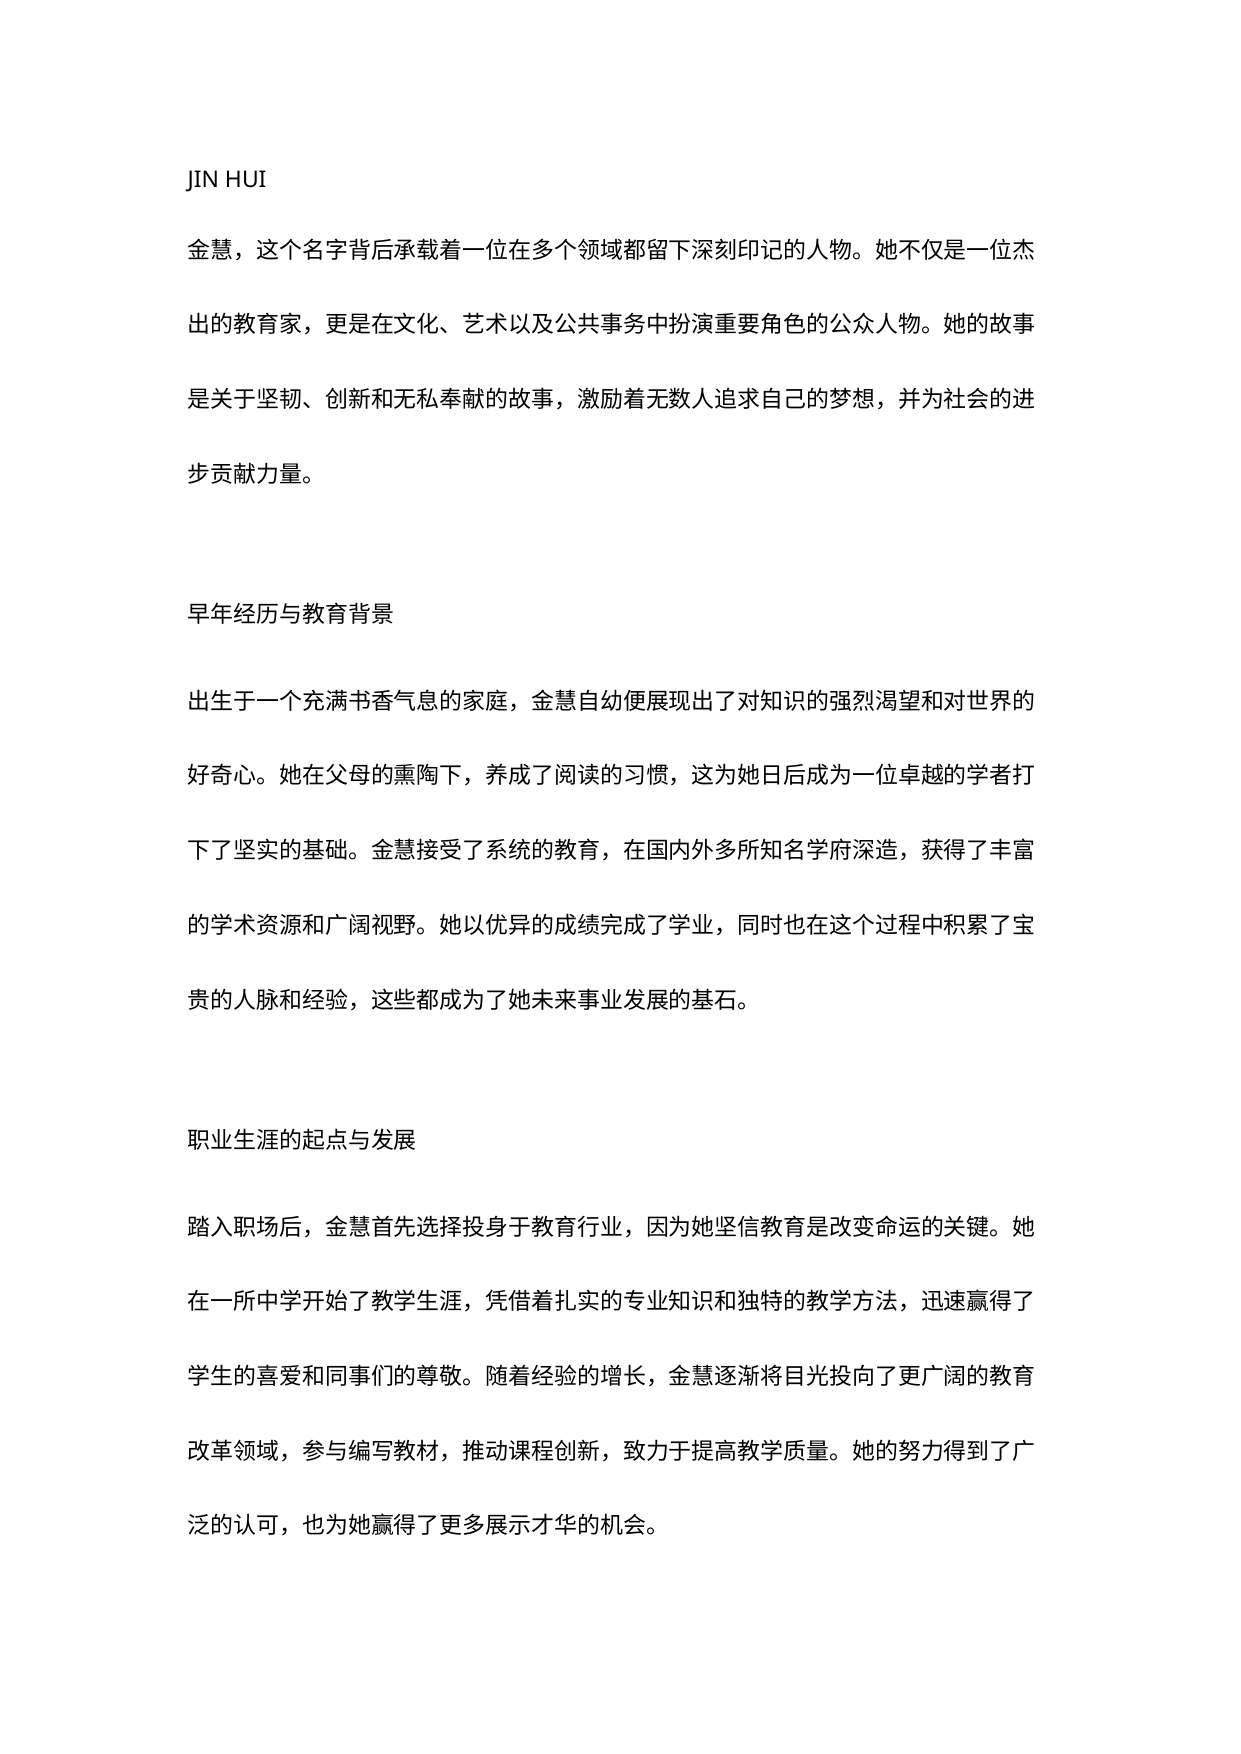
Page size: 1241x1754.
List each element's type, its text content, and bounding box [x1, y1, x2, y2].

text 早年经历与教育背景 [187, 580, 1053, 645]
text 职业生涯的起点与发展 [187, 1106, 1053, 1171]
text JIN HUI [187, 162, 1053, 194]
text 出生于一个充满书香气息的家庭，金慧自幼便展现出了对知识的强烈渴望和对世界的好奇心。她在父母的熏陶下，养成了阅读的习惯，这为她日后成为一位卓越的学者打下了坚实的基础。金慧接受了系统的教育，在国内外多所知名学府深造，获得了丰富的学术资源和广阔视野。她以优异的成绩完成了学业，同时也在这个过程中积累了宝贵的人脉和经验，这些都成为了她未来事业发展的基石。 [187, 667, 1053, 1031]
text 金慧，这个名字背后承载着一位在多个领域都留下深刻印记的人物。她不仅是一位杰出的教育家，更是在文化、艺术以及公共事务中扮演重要角色的公众人物。她的故事是关于坚韧、创新和无私奉献的故事，激励着无数人追求自己的梦想，并为社会的进步贡献力量。 [187, 216, 1053, 505]
text 踏入职场后，金慧首先选择投身于教育行业，因为她坚信教育是改变命运的关键。她在一所中学开始了教学生涯，凭借着扎实的专业知识和独特的教学方法，迅速赢得了学生的喜爱和同事们的尊敬。随着经验的增长，金慧逐渐将目光投向了更广阔的教育改革领域，参与编写教材，推动课程创新，致力于提高教学质量。她的努力得到了广泛的认可，也为她赢得了更多展示才华的机会。 [187, 1193, 1053, 1556]
